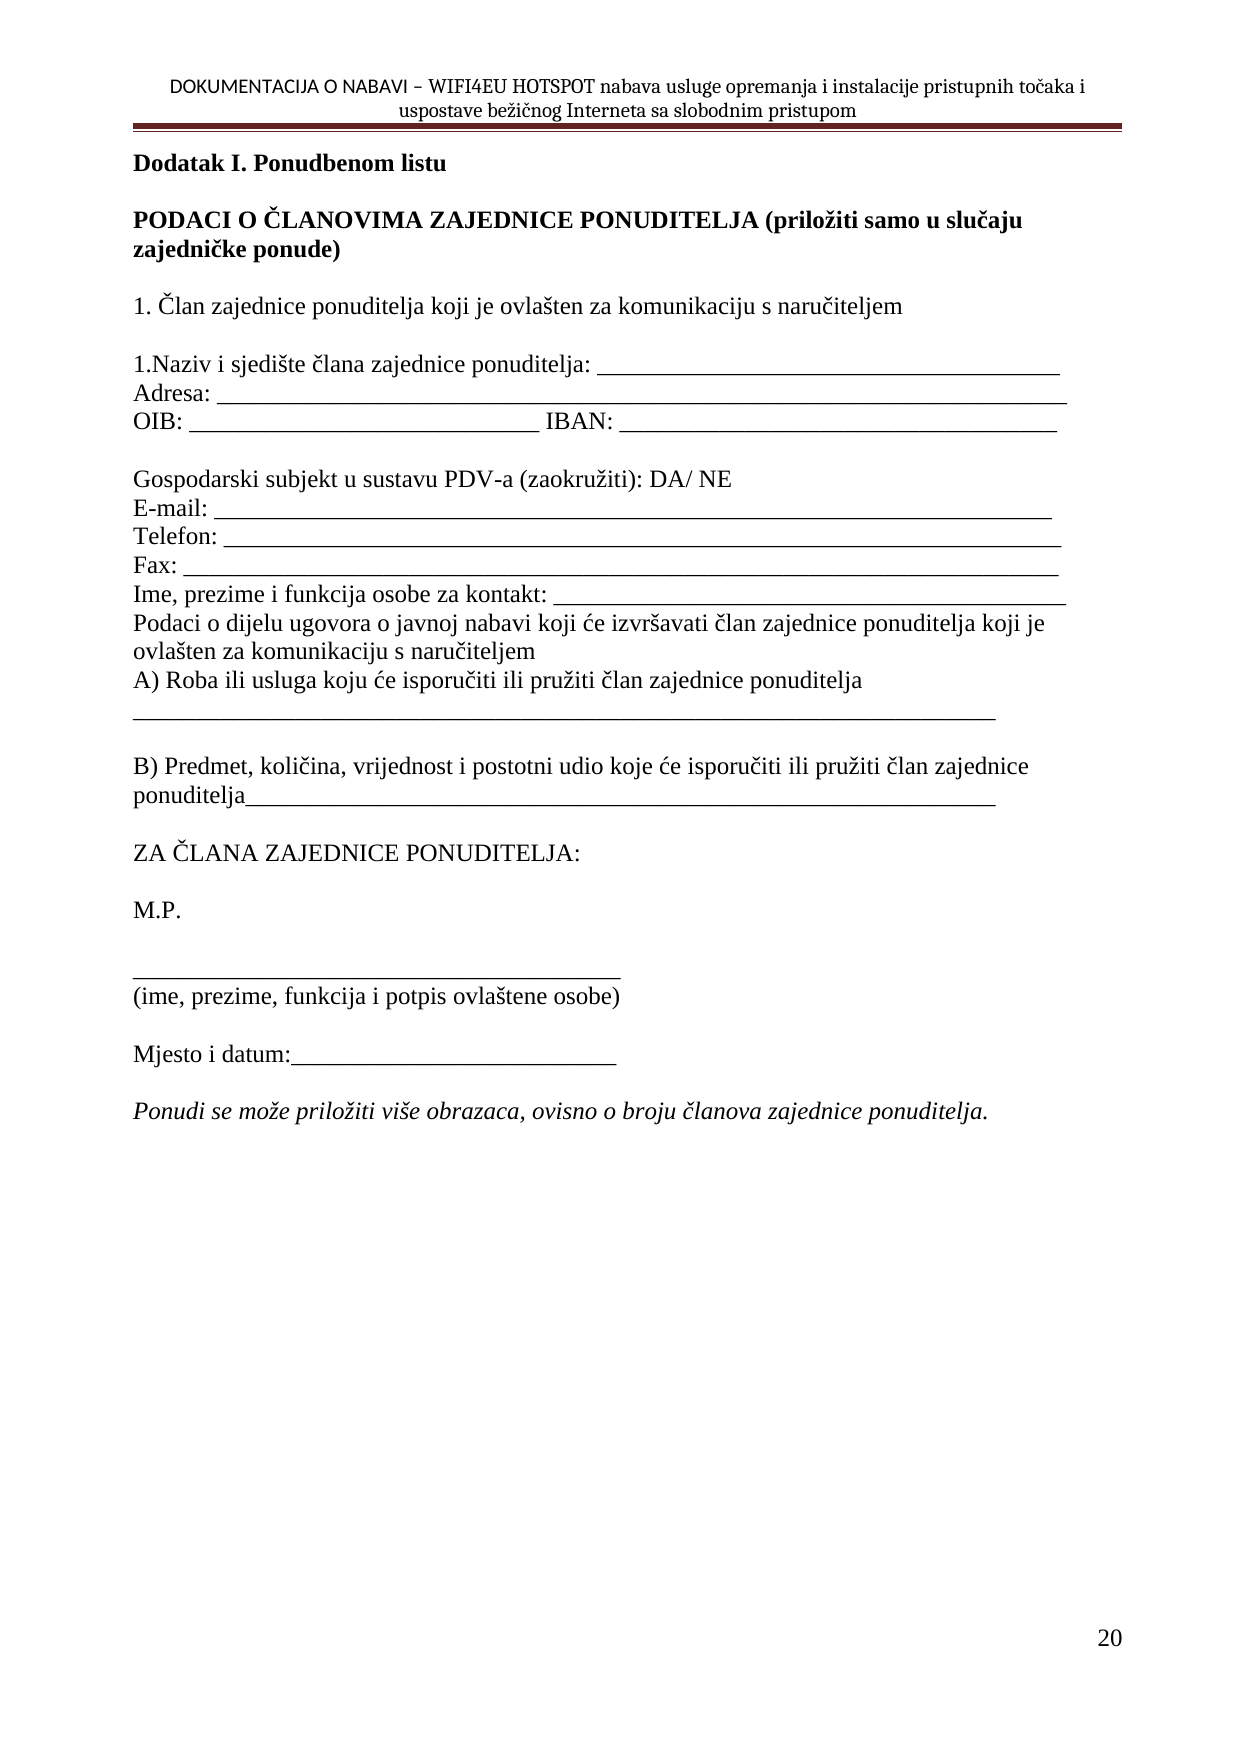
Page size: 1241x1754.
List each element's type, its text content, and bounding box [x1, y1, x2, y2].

text B) Predmet, količina, vrijednost i postotni udio koje će isporučiti ili pružiti član zajednice ponuditelja____________________________________________________________ [133, 751, 1122, 809]
text Ime, prezime i funkcija osobe za kontakt: _________________________________________ Podaci o dijelu ugovora o javnoj nabavi koji će izvršavati član zajednice ponuditelja koji je ovlašten za komunikaciju s naručiteljem [133, 579, 1122, 665]
text Mjesto i datum:__________________________ [133, 1039, 1122, 1068]
text 1.Naziv i sjedište člana zajednice ponuditelja: _____________________________________ Adresa: ____________________________________________________________________ OIB: ____________________________ IBAN: ___________________________________ [133, 349, 1122, 435]
text PODACI O ČLANOVIMA ZAJEDNICE PONUDITELJA (priložiti samo u slučaju zajedničke ponude) [133, 205, 1122, 263]
text Ponudi se može priložiti više obrazaca, ovisno o broju članova zajednice ponuditelja. [133, 1096, 1122, 1125]
text M.P. [133, 895, 1122, 924]
text (ime, prezime, funkcija i potpis ovlaštene osobe) [133, 981, 1122, 1010]
text E-mail: ___________________________________________________________________ [133, 493, 1122, 521]
text _______________________________________ [133, 953, 1122, 981]
text Gospodarski subjekt u sustavu PDV-a (zaokružiti): DA/ NE [133, 464, 1122, 493]
text Dodatak I. Ponudbenom listu [133, 148, 1122, 176]
text Fax: ______________________________________________________________________ [133, 550, 1122, 579]
text A) Roba ili usluga koju će isporučiti ili pružiti član zajednice ponuditelja _____________________________________________________________________ [133, 665, 1122, 723]
text ZA ČLANA ZAJEDNICE PONUDITELJA: [133, 838, 1122, 866]
text 1. Član zajednice ponuditelja koji je ovlašten za komunikaciju s naručiteljem [133, 291, 1122, 320]
text Telefon: ___________________________________________________________________ [133, 521, 1122, 550]
